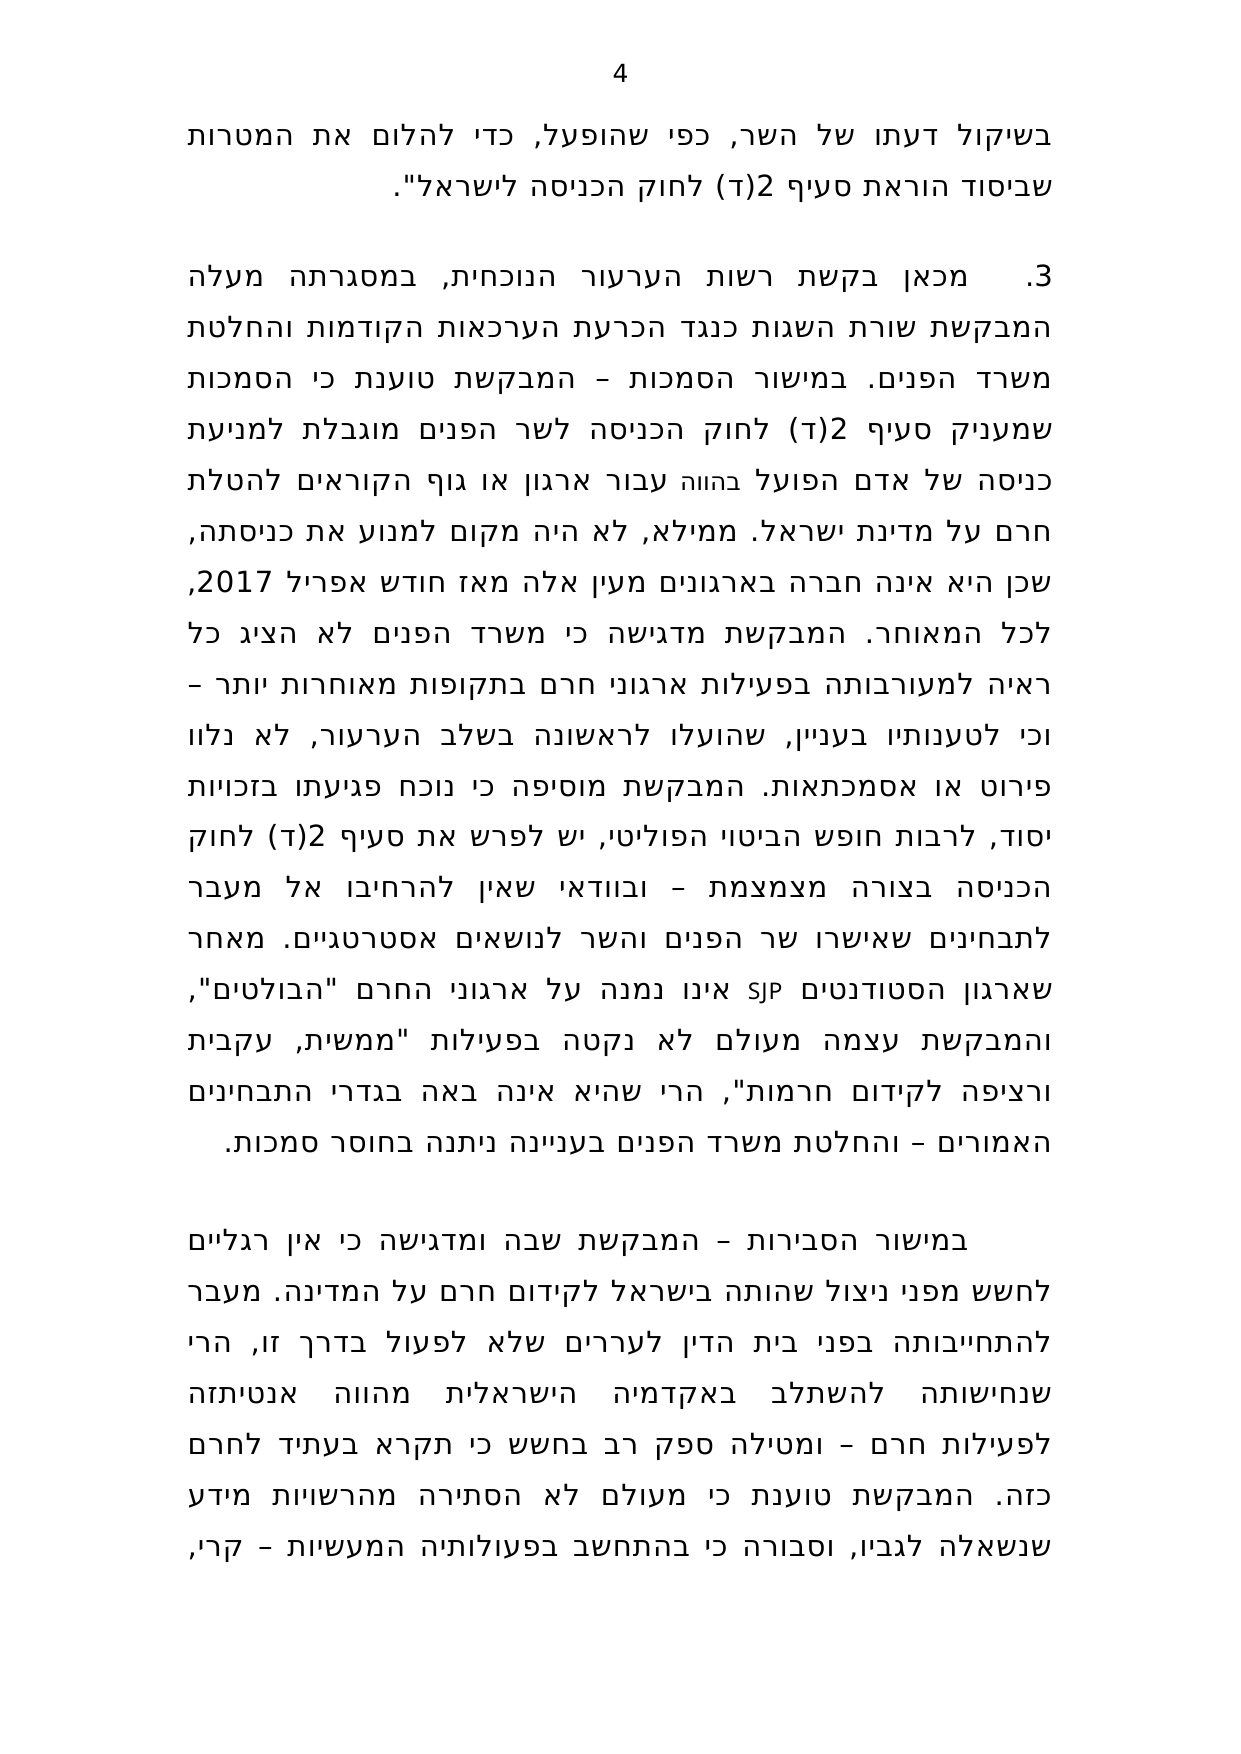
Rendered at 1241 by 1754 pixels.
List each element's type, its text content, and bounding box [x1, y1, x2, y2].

text 3. מכאן בקשת רשות הערעור הנוכחית, במסגרתה מעלה המבקשת שורת השגות כנגד הכרעת הערכאות הקודמות והחלטת משרד הפנים. במישור הסמכות – המבקשת טוענת כי הסמכות שמעניק סעיף 2(ד) לחוק הכניסה לשר הפנים מוגבלת למניעת כניסה של אדם הפועל בהווה עבור ארגון או גוף הקוראים להטלת חרם על מדינת ישראל. ממילא, לא היה מקום למנוע את כניסתה, שכן היא אינה חברה בארגונים מעין אלה מאז חודש אפריל 2017, לכל המאוחר. המבקשת מדגישה כי משרד הפנים לא הציג כל ראיה למעורבותה בפעילות ארגוני חרם בתקופות מאוחרות יותר – וכי לטענותיו בעניין, שהועלו לראשונה בשלב הערעור, לא נלוו פירוט או אסמכתאות. המבקשת מוסיפה כי נוכח פגיעתו בזכויות יסוד, לרבות חופש הביטוי הפוליטי, יש לפרש את סעיף 2(ד) לחוק הכניסה בצורה מצמצמת – ובוודאי שאין להרחיבו אל מעבר לתבחינים שאישרו שר הפנים והשר לנושאים אסטרטגיים. מאחר שארגון הסטודנטים SJP אינו נמנה על ארגוני החרם "הבולטים", והמבקשת עצמה מעולם לא נקטה בפעילות "ממשית, עקבית ורציפה לקידום חרמות", הרי שהיא אינה באה בגדרי התבחינים האמורים – והחלטת משרד הפנים בעניינה ניתנה בחוסר סמכות. [187, 259, 1053, 1159]
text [187, 118, 1053, 203]
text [187, 1223, 1053, 1563]
